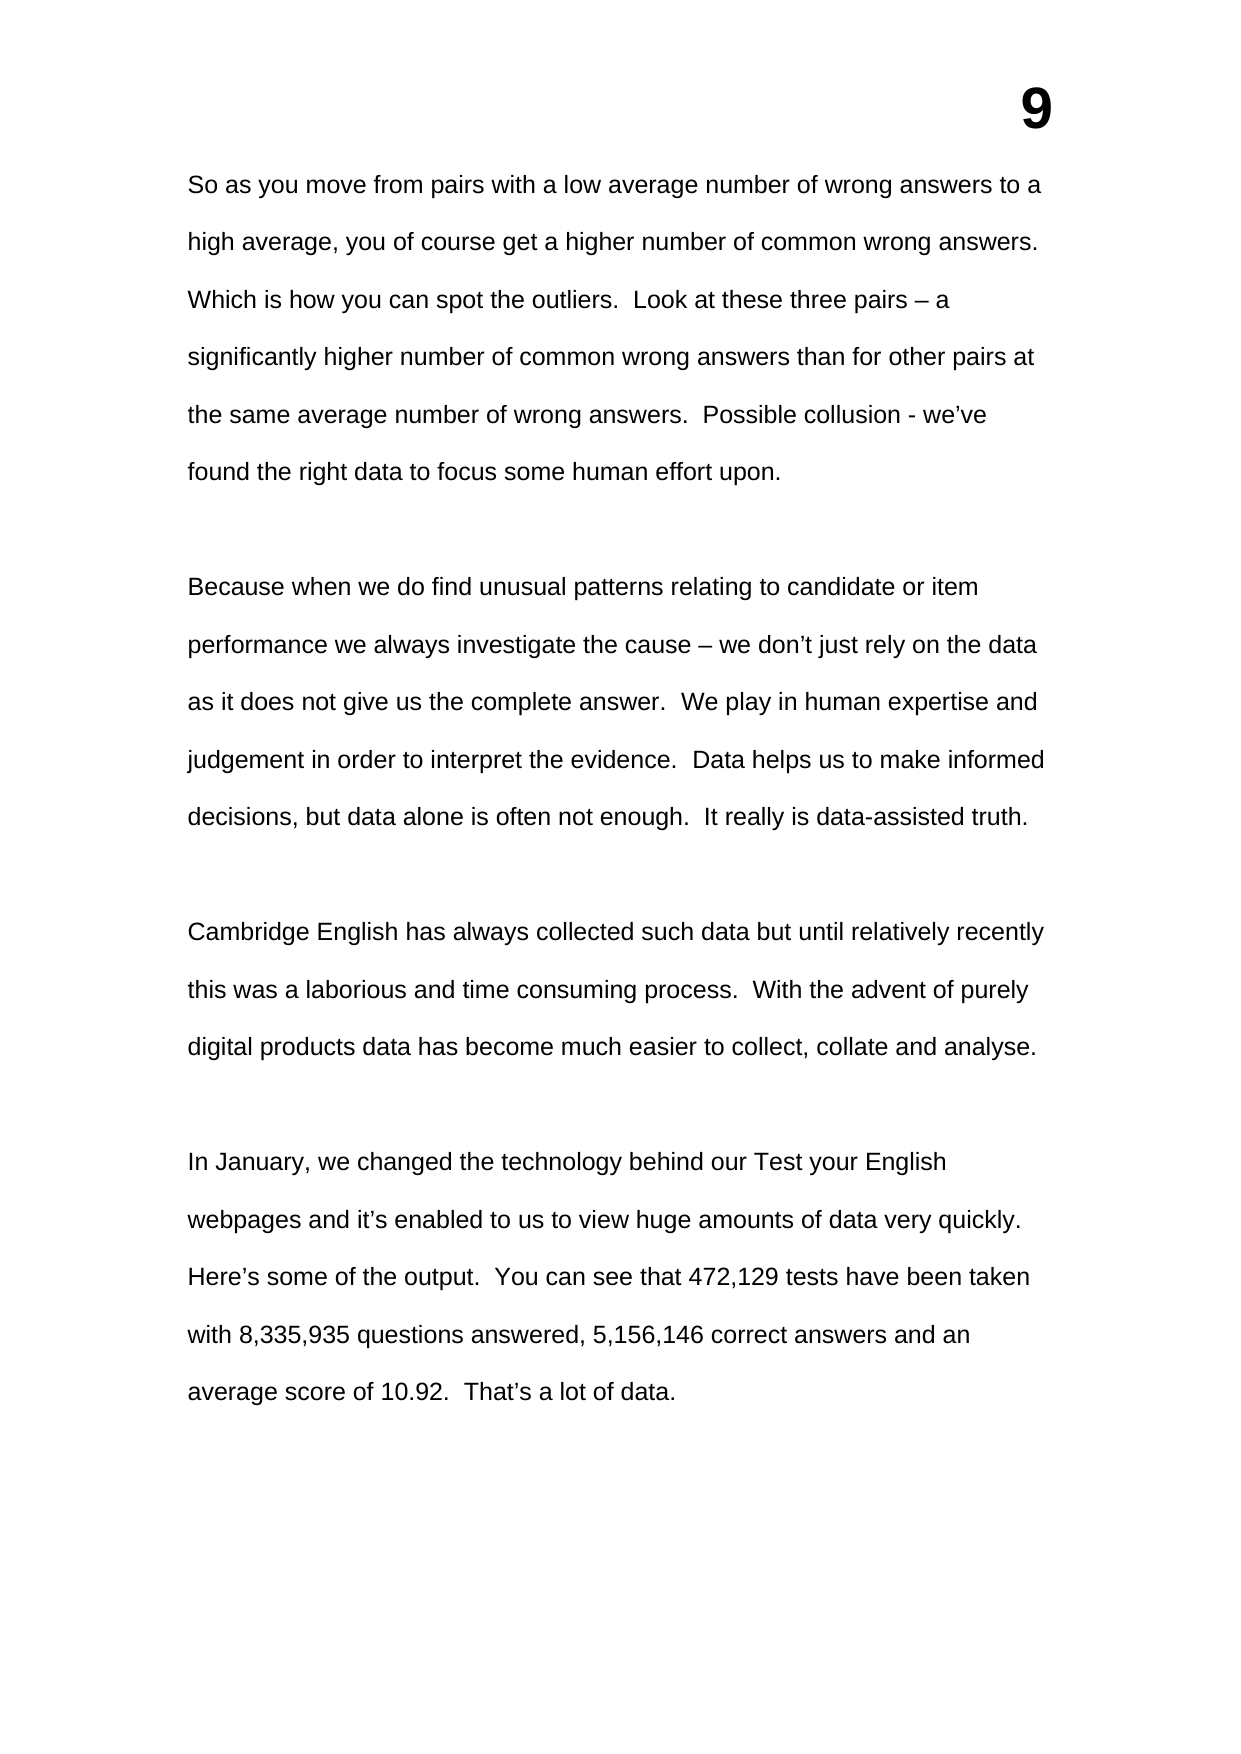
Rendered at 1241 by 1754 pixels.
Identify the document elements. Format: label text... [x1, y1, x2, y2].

text Because when we do find unusual patterns relating to candidate or item performance we always investigate the cause – we don’t just rely on the data as it does not give us the complete answer. We play in human expertise and judgement in order to interpret the evidence. Data helps us to make informed decisions, but data alone is often not enough. It really is data-assisted truth. [187, 572, 1053, 831]
text Cambridge English has always collected such data but until relatively recently this was a laborious and time consuming process. With the advent of purely digital products data has become much easier to collect, collate and analyse. [187, 917, 1053, 1061]
text So as you move from pairs with a low average number of wrong answers to a high average, you of course get a higher number of common wrong answers. Which is how you can spot the outliers. Look at these three pairs – a significantly higher number of common wrong answers than for other pairs at the same average number of wrong answers. Possible collusion - we’ve found the right data to focus some human effort upon. [187, 169, 1053, 486]
text In January, we changed the technology behind our Test your English webpages and it’s enabled to us to view huge amounts of data very quickly. Here’s some of the output. You can see that 472,129 tests have been taken with 8,335,935 questions answered, 5,156,146 correct answers and an average score of 10.92. That’s a lot of data. [187, 1147, 1053, 1406]
